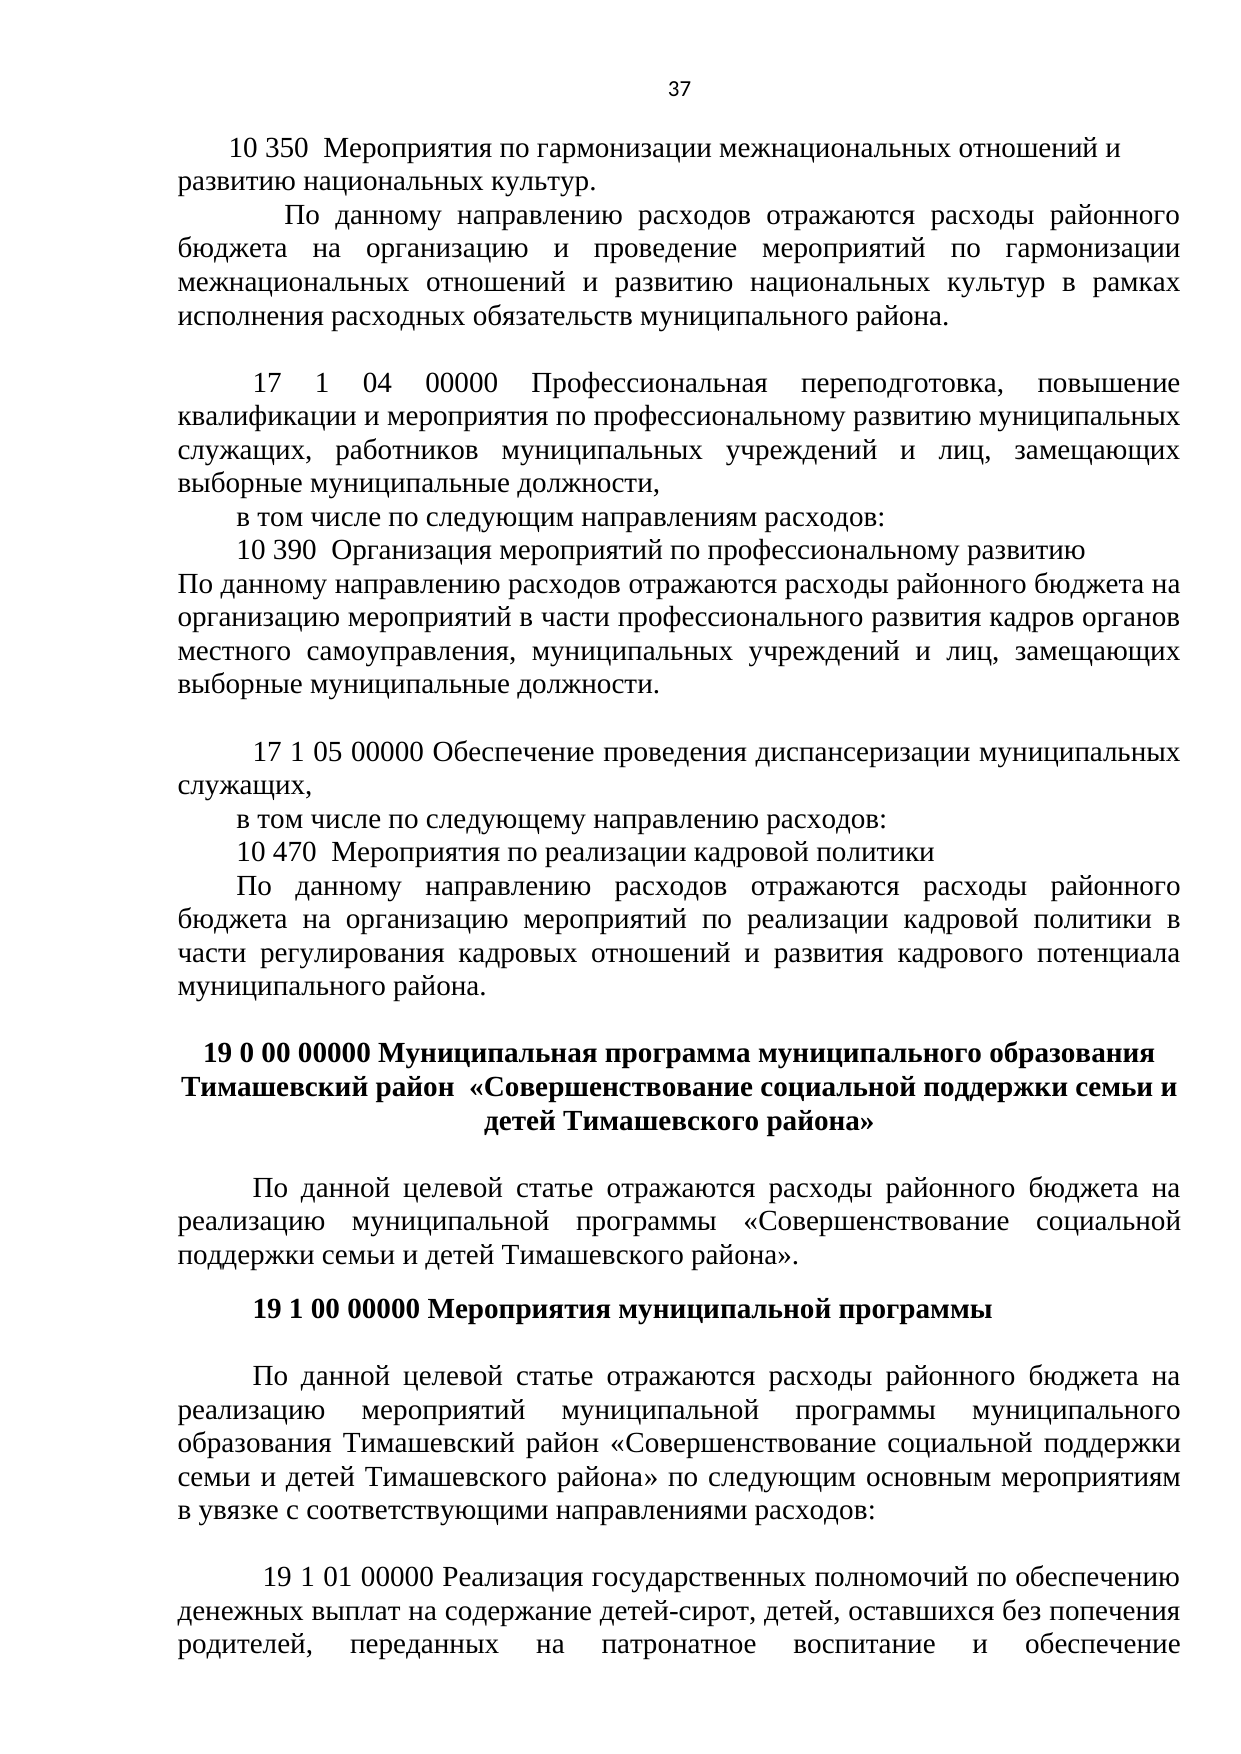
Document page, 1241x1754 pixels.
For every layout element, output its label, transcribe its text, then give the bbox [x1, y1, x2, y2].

text По данной целевой статье отражаются расходы районного бюджета на реализацию муниципальной программы «Совершенствование социальной поддержки семьи и детей Тимашевского района». [177, 1170, 1181, 1270]
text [177, 1559, 1181, 1660]
text 10 350 Мероприятия по гармонизации межнациональных отношений и развитию национальных культур. [177, 130, 1181, 197]
text 17 1 05 00000 Обеспечение проведения диспансеризации муниципальных служащих, [177, 734, 1181, 801]
text в том числе по следующему направлению расходов: [177, 801, 1181, 834]
text По данной целевой статье отражаются расходы районного бюджета на реализацию мероприятий муниципальной программы муниципального образования Тимашевский район «Совершенствование социальной поддержки семьи и детей Тимашевского района» по следующим основным мероприятиям в увязке с соответствующими направлениями расходов: [177, 1358, 1181, 1526]
text По данному направлению расходов отражаются расходы районного бюджета на организацию мероприятий в части профессионального развития кадров органов местного самоуправления, муниципальных учреждений и лиц, замещающих выборные муниципальные должности. [177, 566, 1181, 700]
text 10 470 Мероприятия по реализации кадровой политики [177, 834, 1181, 868]
text 10 390 Организация мероприятий по профессиональному развитию [177, 532, 1181, 566]
text 19 0 00 00000 Муниципальная программа муниципального образования Тимашевский район «Совершенствование социальной поддержки семьи и детей Тимашевского района» [177, 1036, 1181, 1136]
text По данному направлению расходов отражаются расходы районного бюджета на организацию мероприятий по реализации кадровой политики в части регулирования кадровых отношений и развития кадрового потенциала муниципального района. [177, 868, 1181, 1002]
text По данному направлению расходов отражаются расходы районного бюджета на организацию и проведение мероприятий по гармонизации межнациональных отношений и развитию национальных культур в рамках исполнения расходных обязательств муниципального района. [177, 197, 1181, 331]
text 19 1 00 00000 Мероприятия муниципальной программы [177, 1291, 1181, 1325]
text в том числе по следующим направлениям расходов: [177, 499, 1181, 532]
text 17 1 04 00000 Профессиональная переподготовка, повышение квалификации и мероприятия по профессиональному развитию муниципальных служащих, работников муниципальных учреждений и лиц, замещающих выборные муниципальные должности, [177, 365, 1181, 499]
